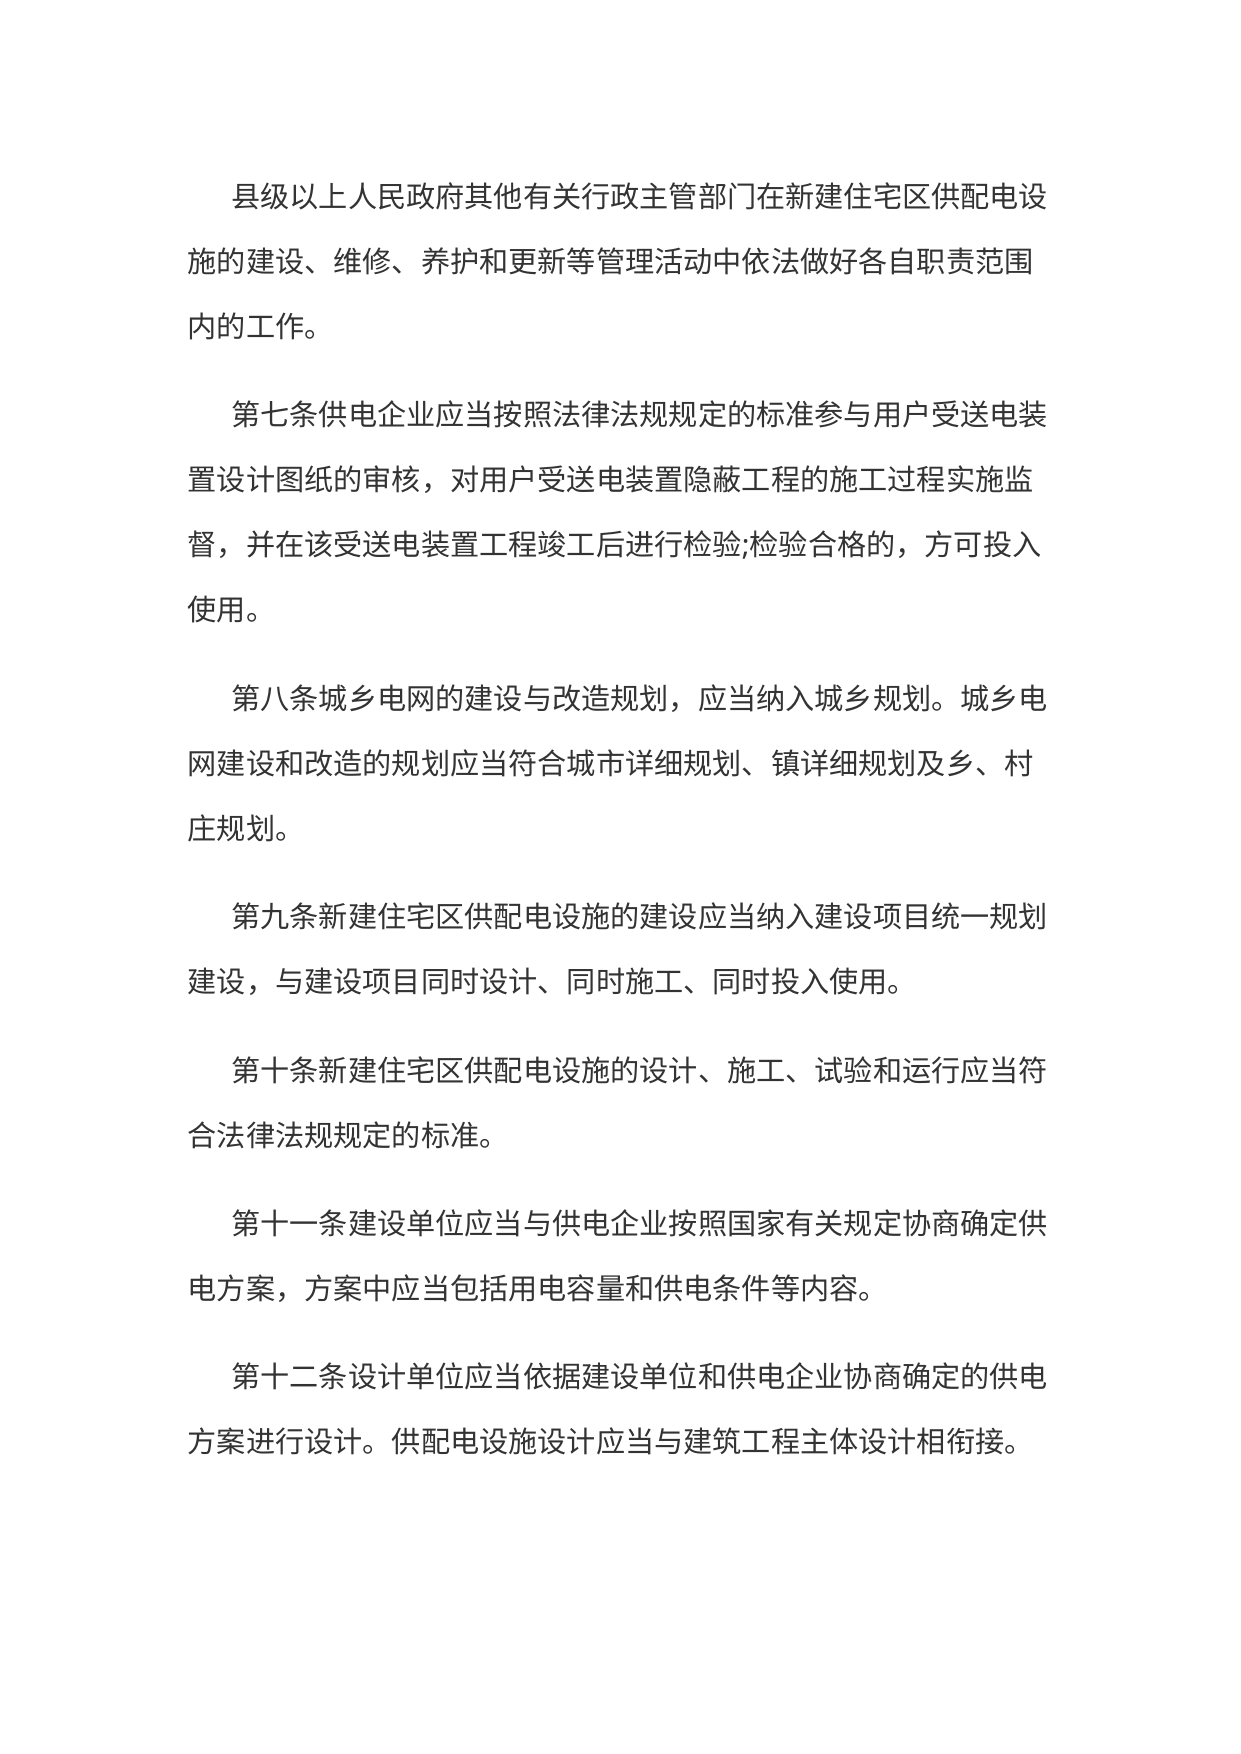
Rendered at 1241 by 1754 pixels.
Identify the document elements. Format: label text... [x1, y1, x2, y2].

text 第十条新建住宅区供配电设施的设计、施工、试验和运行应当符合法律法规规定的标准。 [187, 1036, 1053, 1166]
text 第八条城乡电网的建设与改造规划，应当纳入城乡规划。城乡电网建设和改造的规划应当符合城市详细规划、镇详细规划及乡、村庄规划。 [187, 664, 1053, 859]
text 第十一条建设单位应当与供电企业按照国家有关规定协商确定供电方案，方案中应当包括用电容量和供电条件等内容。 [187, 1189, 1053, 1319]
text 县级以上人民政府其他有关行政主管部门在新建住宅区供配电设施的建设、维修、养护和更新等管理活动中依法做好各自职责范围内的工作。 [187, 162, 1053, 357]
text 第九条新建住宅区供配电设施的建设应当纳入建设项目统一规划建设，与建设项目同时设计、同时施工、同时投入使用。 [187, 882, 1053, 1012]
text 第十二条设计单位应当依据建设单位和供电企业协商确定的供电方案进行设计。供配电设施设计应当与建筑工程主体设计相衔接。 [187, 1343, 1053, 1473]
text 第七条供电企业应当按照法律法规规定的标准参与用户受送电装置设计图纸的审核，对用户受送电装置隐蔽工程的施工过程实施监督，并在该受送电装置工程竣工后进行检验;检验合格的，方可投入使用。 [187, 380, 1053, 640]
